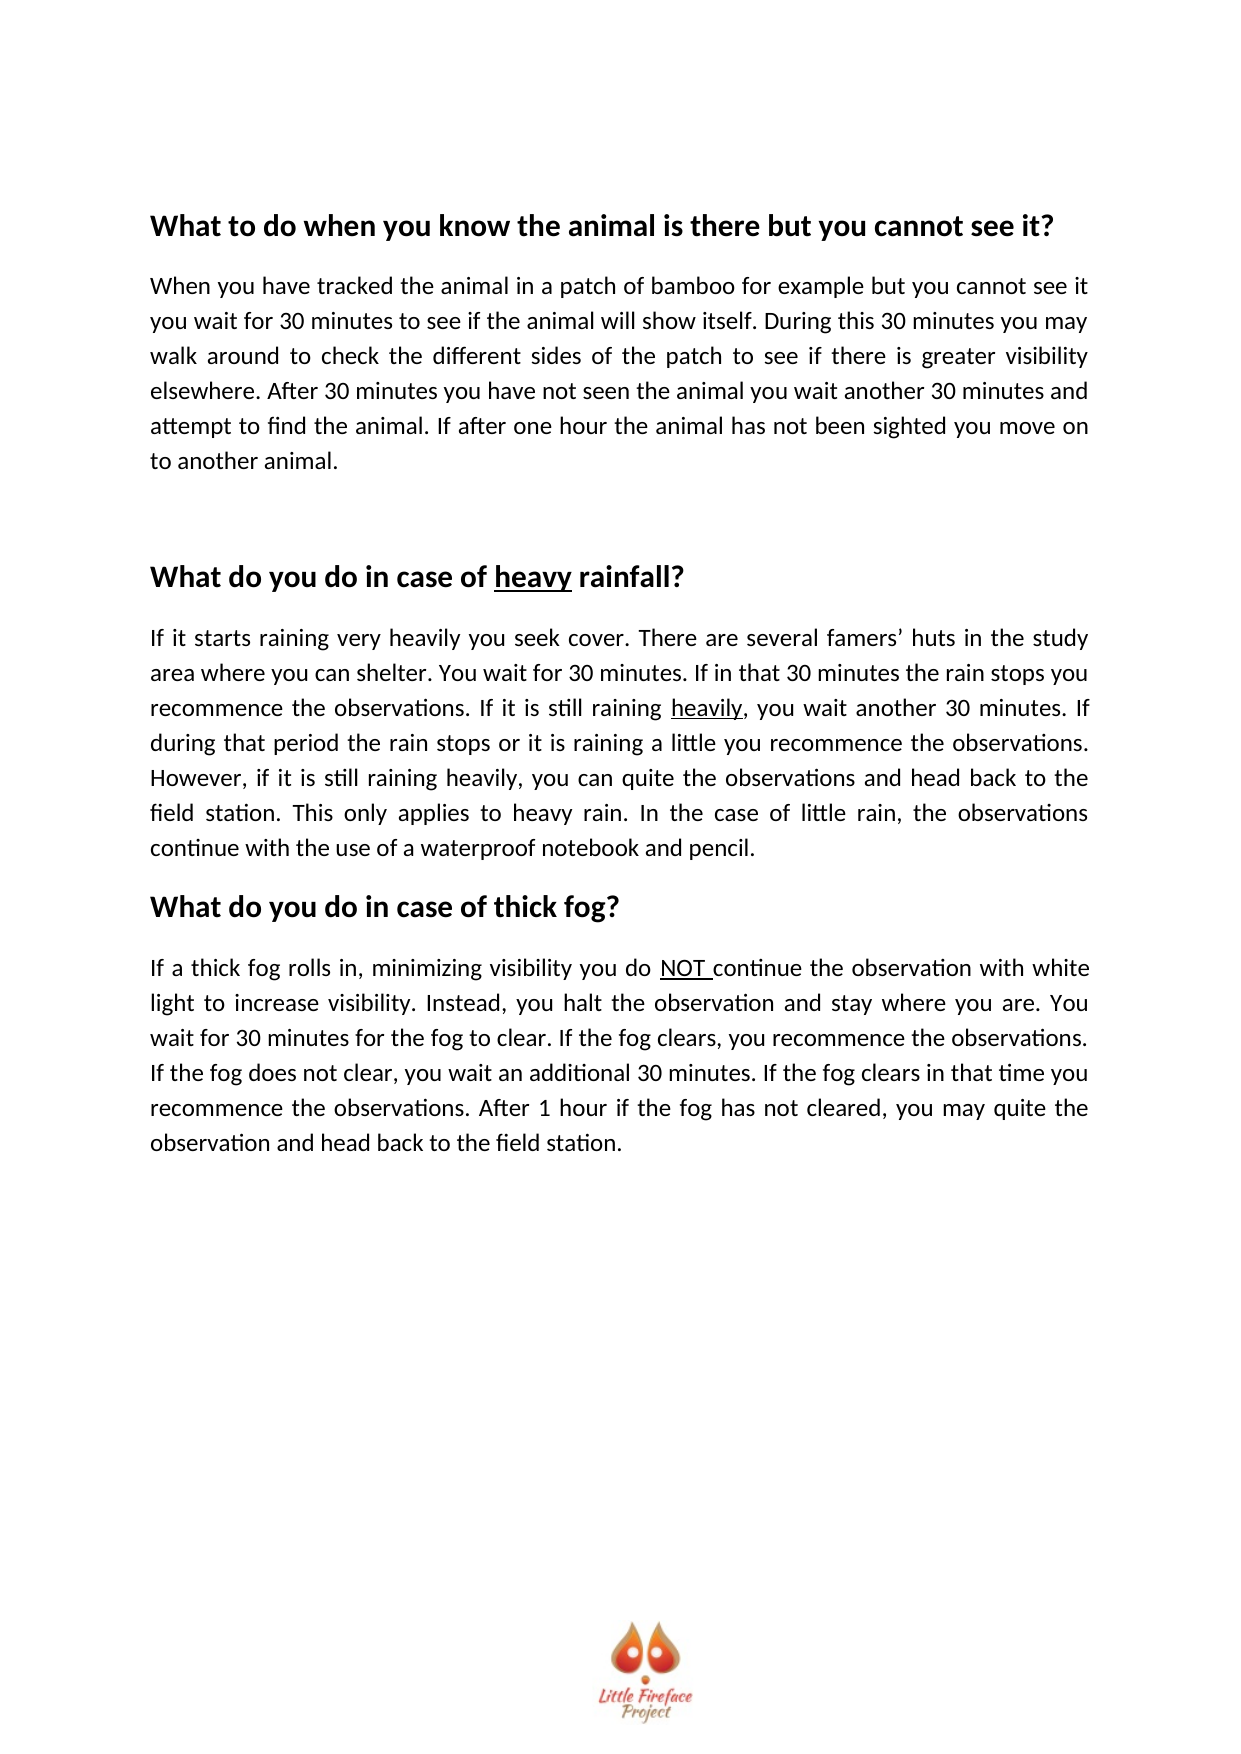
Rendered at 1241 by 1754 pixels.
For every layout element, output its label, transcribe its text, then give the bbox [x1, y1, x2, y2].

text What to do when you know the animal is there but you cannot see it? [150, 206, 1090, 244]
text When you have tracked the animal in a patch of bamboo for example but you cannot see it you wait for 30 minutes to see if the animal will show itself. During this 30 minutes you may walk around to check the different sides of the patch to see if there is greater visibility elsewhere. After 30 minutes you have not seen the animal you wait another 30 minutes and attempt to find the animal. If after one hour the animal has not been sighted you move on to another animal. [150, 270, 1090, 476]
text If a thick fog rolls in, minimizing visibility you do NOT continue the observation with white light to increase visibility. Instead, you halt the observation and stay where you are. You wait for 30 minutes for the fog to clear. If the fog clears, you recommence the observations. If the fog does not clear, you wait an additional 30 minutes. If the fog clears in that time you recommence the observations. After 1 hour if the fog has not cleared, you may quite the observation and head back to the field station. [150, 952, 1090, 1158]
text What do you do in case of thick fog? [150, 887, 1090, 926]
text If it starts raining very heavily you seek cover. There are several famers’ huts in the study area where you can shelter. You wait for 30 minutes. If in that 30 minutes the rain stops you recommence the observations. If it is still raining heavily, you wait another 30 minutes. If during that period the rain stops or it is raining a little you recommence the observations. However, if it is still raining heavily, you can quite the observations and head back to the field station. This only applies to heavy rain. In the case of little rain, the observations continue with the use of a waterproof notebook and pencil. [150, 622, 1090, 862]
picture [592, 1620, 694, 1725]
text What do you do in case of heavy rainfall? [150, 557, 1090, 595]
